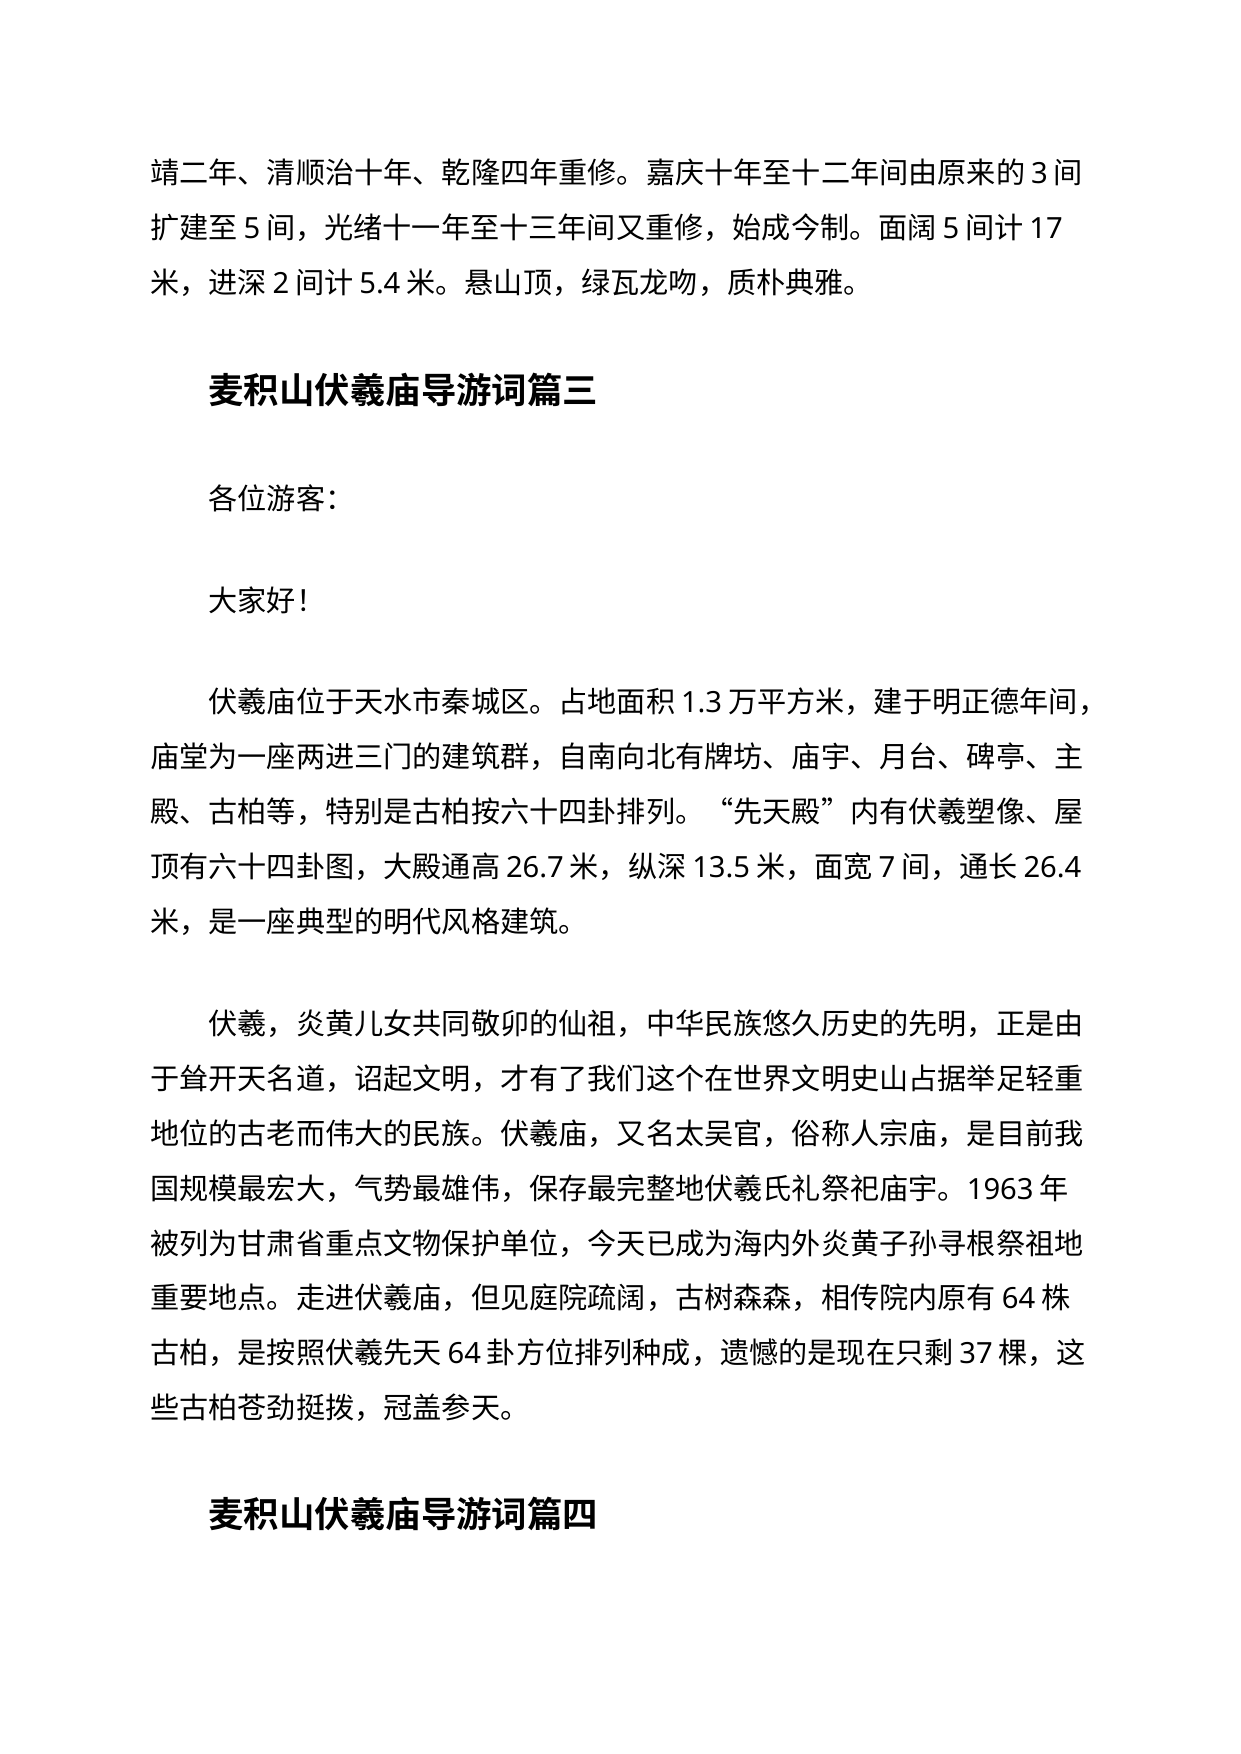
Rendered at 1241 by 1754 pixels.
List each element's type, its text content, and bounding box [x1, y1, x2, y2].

text 麦积山伏羲庙导游词篇三 [150, 362, 1090, 413]
text 伏羲庙位于天水市秦城区。占地面积1.3万平方米，建于明正德年间，庙堂为一座两进三门的建筑群，自南向北有牌坊、庙宇、月台、碑亭、主殿、古柏等，特别是古柏按六十四卦排列。“先天殿”内有伏羲塑像、屋顶有六十四卦图，大殿通高26.7米，纵深13.5米，面宽7间，通长26.4米，是一座典型的明代风格建筑。 [150, 679, 1090, 941]
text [150, 150, 1090, 302]
text 麦积山伏羲庙导游词篇四 [150, 1487, 1090, 1538]
text 伏羲，炎黄儿女共同敬卯的仙祖，中华民族悠久历史的先明，正是由于耸开天名道，诏起文明，才有了我们这个在世界文明史山占据举足轻重地位的古老而伟大的民族。伏羲庙，又名太吴官，俗称人宗庙，是目前我国规模最宏大，气势最雄伟，保存最完整地伏羲氏礼祭祀庙宇。1963年被列为甘肃省重点文物保护单位，今天已成为海内外炎黄子孙寻根祭祖地重要地点。走进伏羲庙，但见庭院疏阔，古树森森，相传院内原有64株古柏，是按照伏羲先天64卦方位排列种成，遗憾的是现在只剩37棵，这些古柏苍劲挺拨，冠盖参天。 [150, 1001, 1090, 1427]
text 大家好！ [150, 577, 1090, 619]
text 各位游客： [150, 475, 1090, 518]
